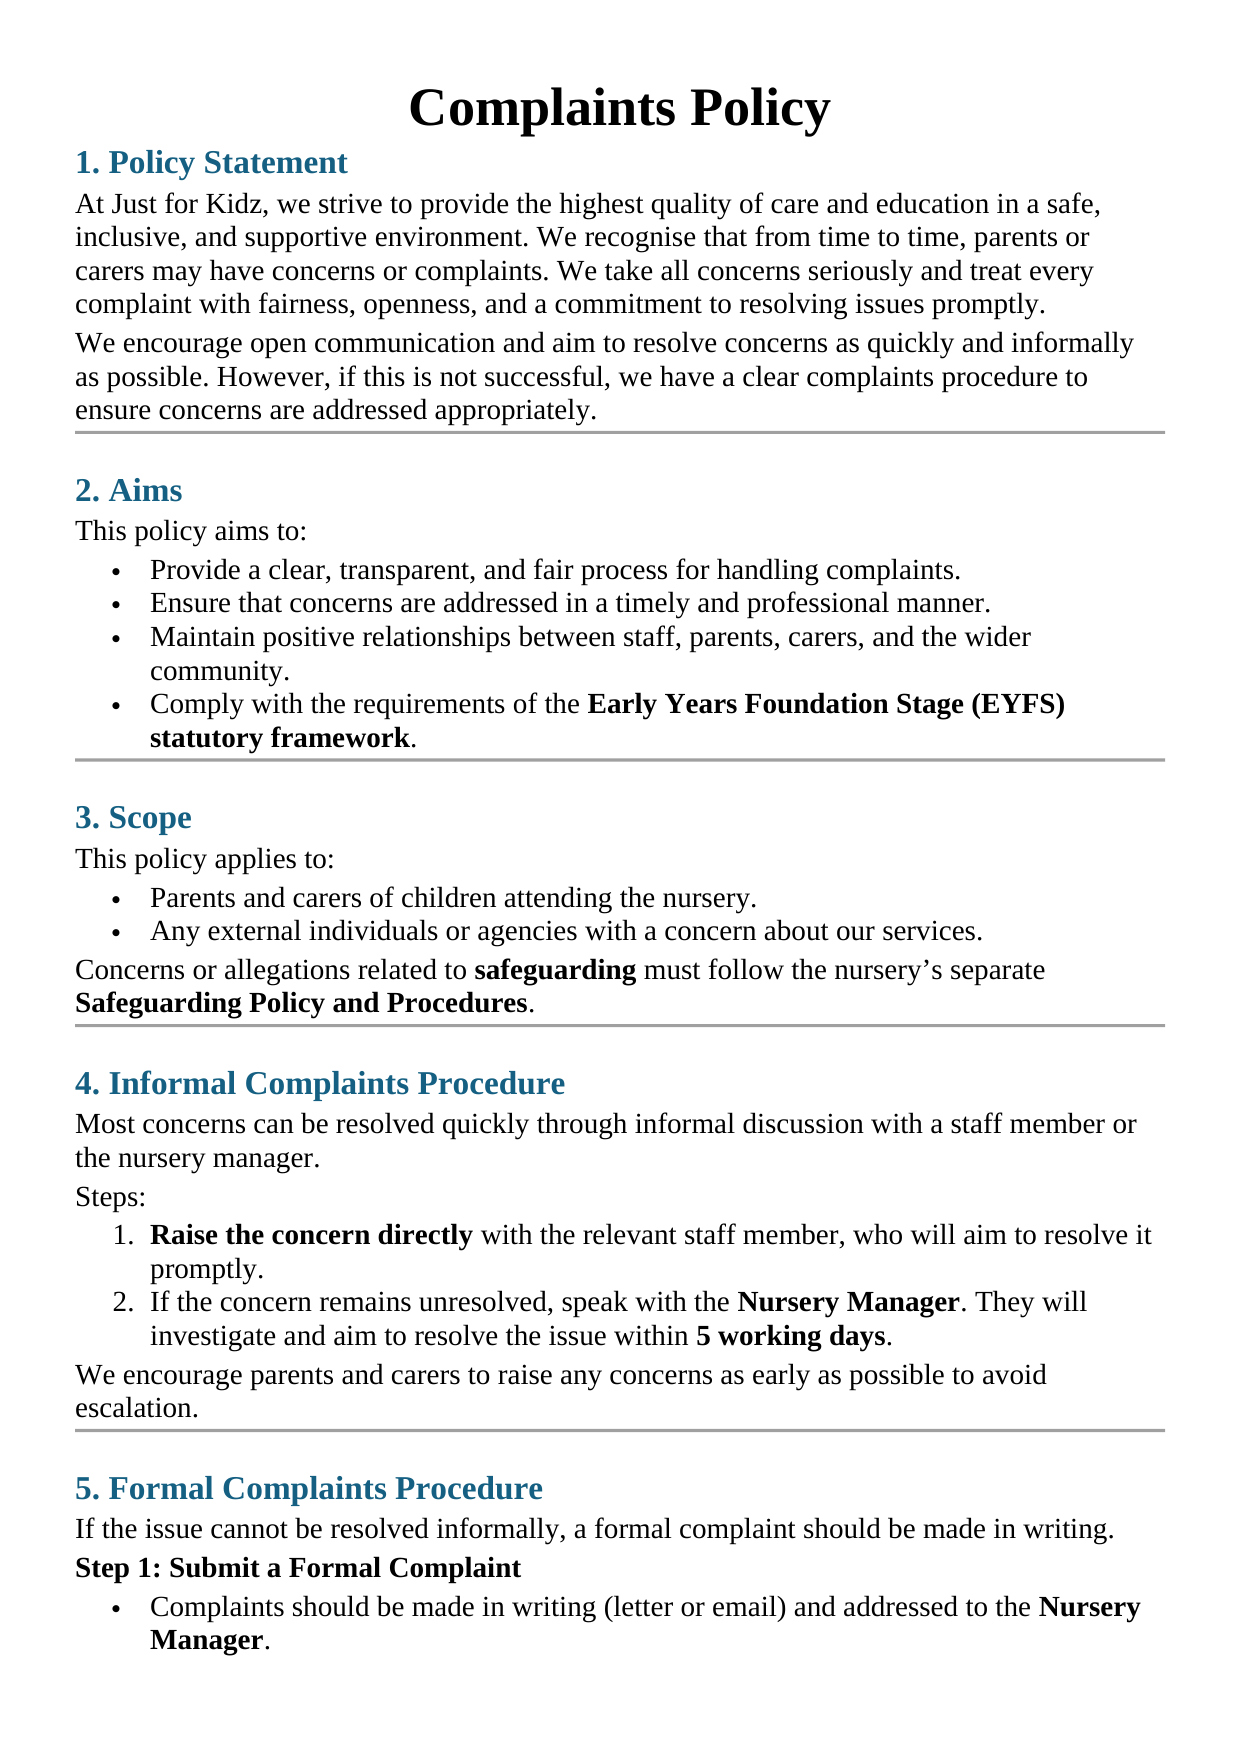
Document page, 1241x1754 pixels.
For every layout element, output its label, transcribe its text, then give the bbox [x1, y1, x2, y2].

text Most concerns can be resolved quickly through informal discussion with a staff member or the nursery manager. [75, 1107, 1165, 1174]
text Concerns or allegations related to safeguarding must follow the nursery’s separate Safeguarding Policy and Procedures. [75, 952, 1165, 1019]
text 1. Policy Statement [75, 142, 1165, 181]
text 2. Aims [75, 470, 1165, 508]
list Comply with the requirements of the Early Years Foundation Stage (EYFS) statutory framework. [112, 686, 1165, 753]
list Any external individuals or agencies with a concern about our services. [112, 913, 1165, 947]
text This policy aims to: [75, 513, 1165, 547]
text At Just for Kidz, we strive to provide the highest quality of care and education in a safe, inclusive, and supportive environment. We recognise that from time to time, parents or carers may have concerns or complaints. We take all concerns seriously and treat every complaint with fairness, openness, and a commitment to resolving issues promptly. [75, 186, 1165, 320]
text Complaints Policy [75, 75, 1165, 137]
text 4. Informal Complaints Procedure [75, 1063, 1165, 1102]
list Complaints should be made in writing (letter or email) and addressed to the Nursery Manager. [112, 1589, 1165, 1656]
list Ensure that concerns are addressed in a timely and professional manner. [112, 586, 1165, 619]
text 5. Formal Complaints Procedure [75, 1468, 1165, 1506]
text 3. Scope [75, 798, 1165, 836]
text This policy applies to: [75, 841, 1165, 874]
text Step 1: Submit a Formal Complaint [75, 1550, 1165, 1584]
text Steps: [75, 1179, 1165, 1212]
list If the concern remains unresolved, speak with the Nursery Manager. They will investigate and aim to resolve the issue within 5 working days. [112, 1284, 1165, 1352]
list Maintain positive relationships between staff, parents, carers, and the wider community. [112, 619, 1165, 686]
list Raise the concern directly with the relevant staff member, who will aim to resolve it promptly. [112, 1217, 1165, 1284]
list Provide a clear, transparent, and fair process for handling complaints. [112, 552, 1165, 586]
text We encourage open communication and aim to resolve concerns as quickly and informally as possible. However, if this is not successful, we have a clear complaints procedure to ensure concerns are addressed appropriately. [75, 325, 1165, 426]
list Parents and carers of children attending the nursery. [112, 880, 1165, 913]
text We encourage parents and carers to raise any concerns as early as possible to avoid escalation. [75, 1357, 1165, 1424]
text If the issue cannot be resolved informally, a formal complaint should be made in writing. [75, 1512, 1165, 1545]
